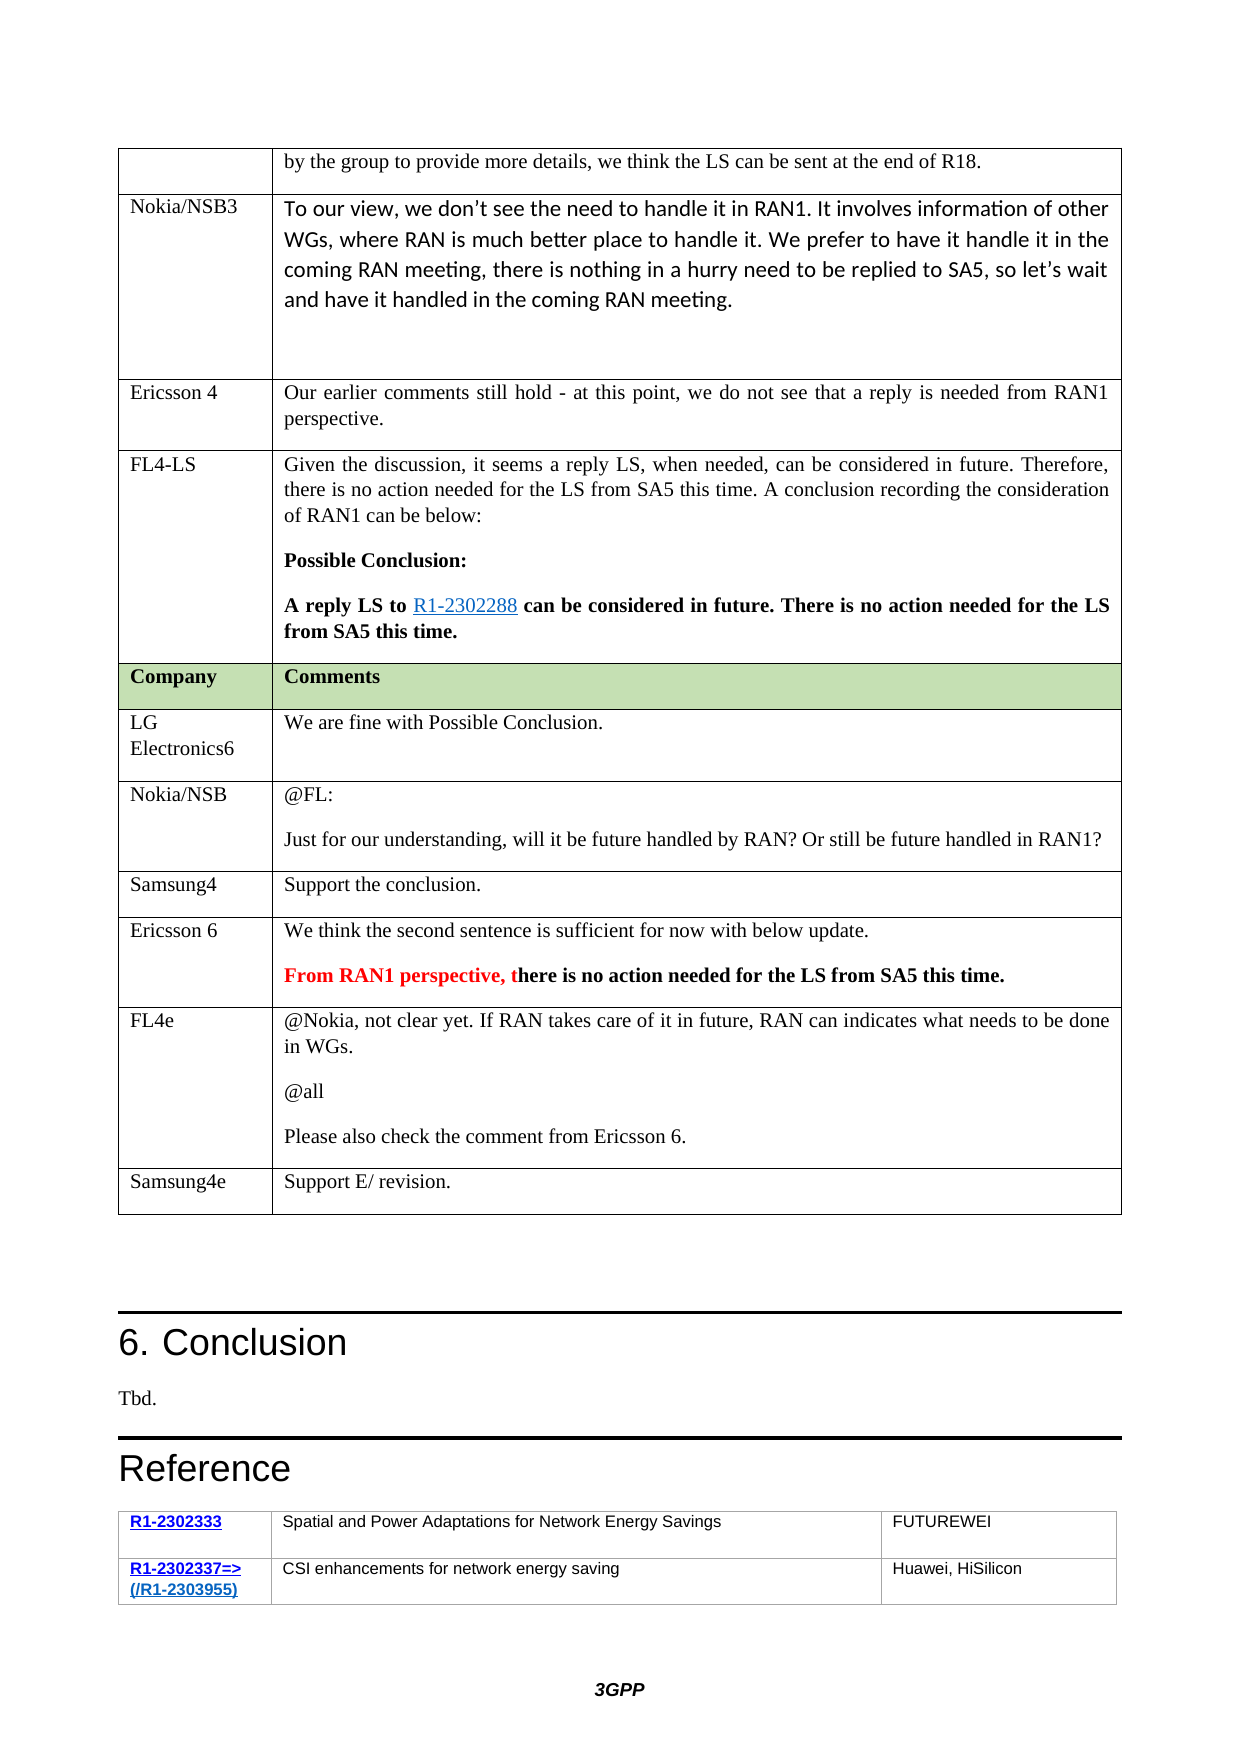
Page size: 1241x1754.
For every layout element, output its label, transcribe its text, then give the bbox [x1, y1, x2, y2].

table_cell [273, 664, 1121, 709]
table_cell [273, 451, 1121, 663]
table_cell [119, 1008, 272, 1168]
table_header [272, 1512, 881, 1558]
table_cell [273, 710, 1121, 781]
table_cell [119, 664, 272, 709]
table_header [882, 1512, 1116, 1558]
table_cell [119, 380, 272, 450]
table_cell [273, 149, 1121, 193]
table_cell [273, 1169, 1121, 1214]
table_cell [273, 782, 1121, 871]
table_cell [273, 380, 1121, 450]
subtitle Conclusion [118, 1314, 1122, 1363]
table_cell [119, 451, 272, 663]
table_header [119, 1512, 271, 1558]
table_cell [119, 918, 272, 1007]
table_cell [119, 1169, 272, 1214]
subtitle Reference [118, 1440, 1122, 1489]
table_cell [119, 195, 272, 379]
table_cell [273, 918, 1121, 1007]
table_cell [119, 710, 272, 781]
text Tbd. [118, 1385, 1122, 1409]
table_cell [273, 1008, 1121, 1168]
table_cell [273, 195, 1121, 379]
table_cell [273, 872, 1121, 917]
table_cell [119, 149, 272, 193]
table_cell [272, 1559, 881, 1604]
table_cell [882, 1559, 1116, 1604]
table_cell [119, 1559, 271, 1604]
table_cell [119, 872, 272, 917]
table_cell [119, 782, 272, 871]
